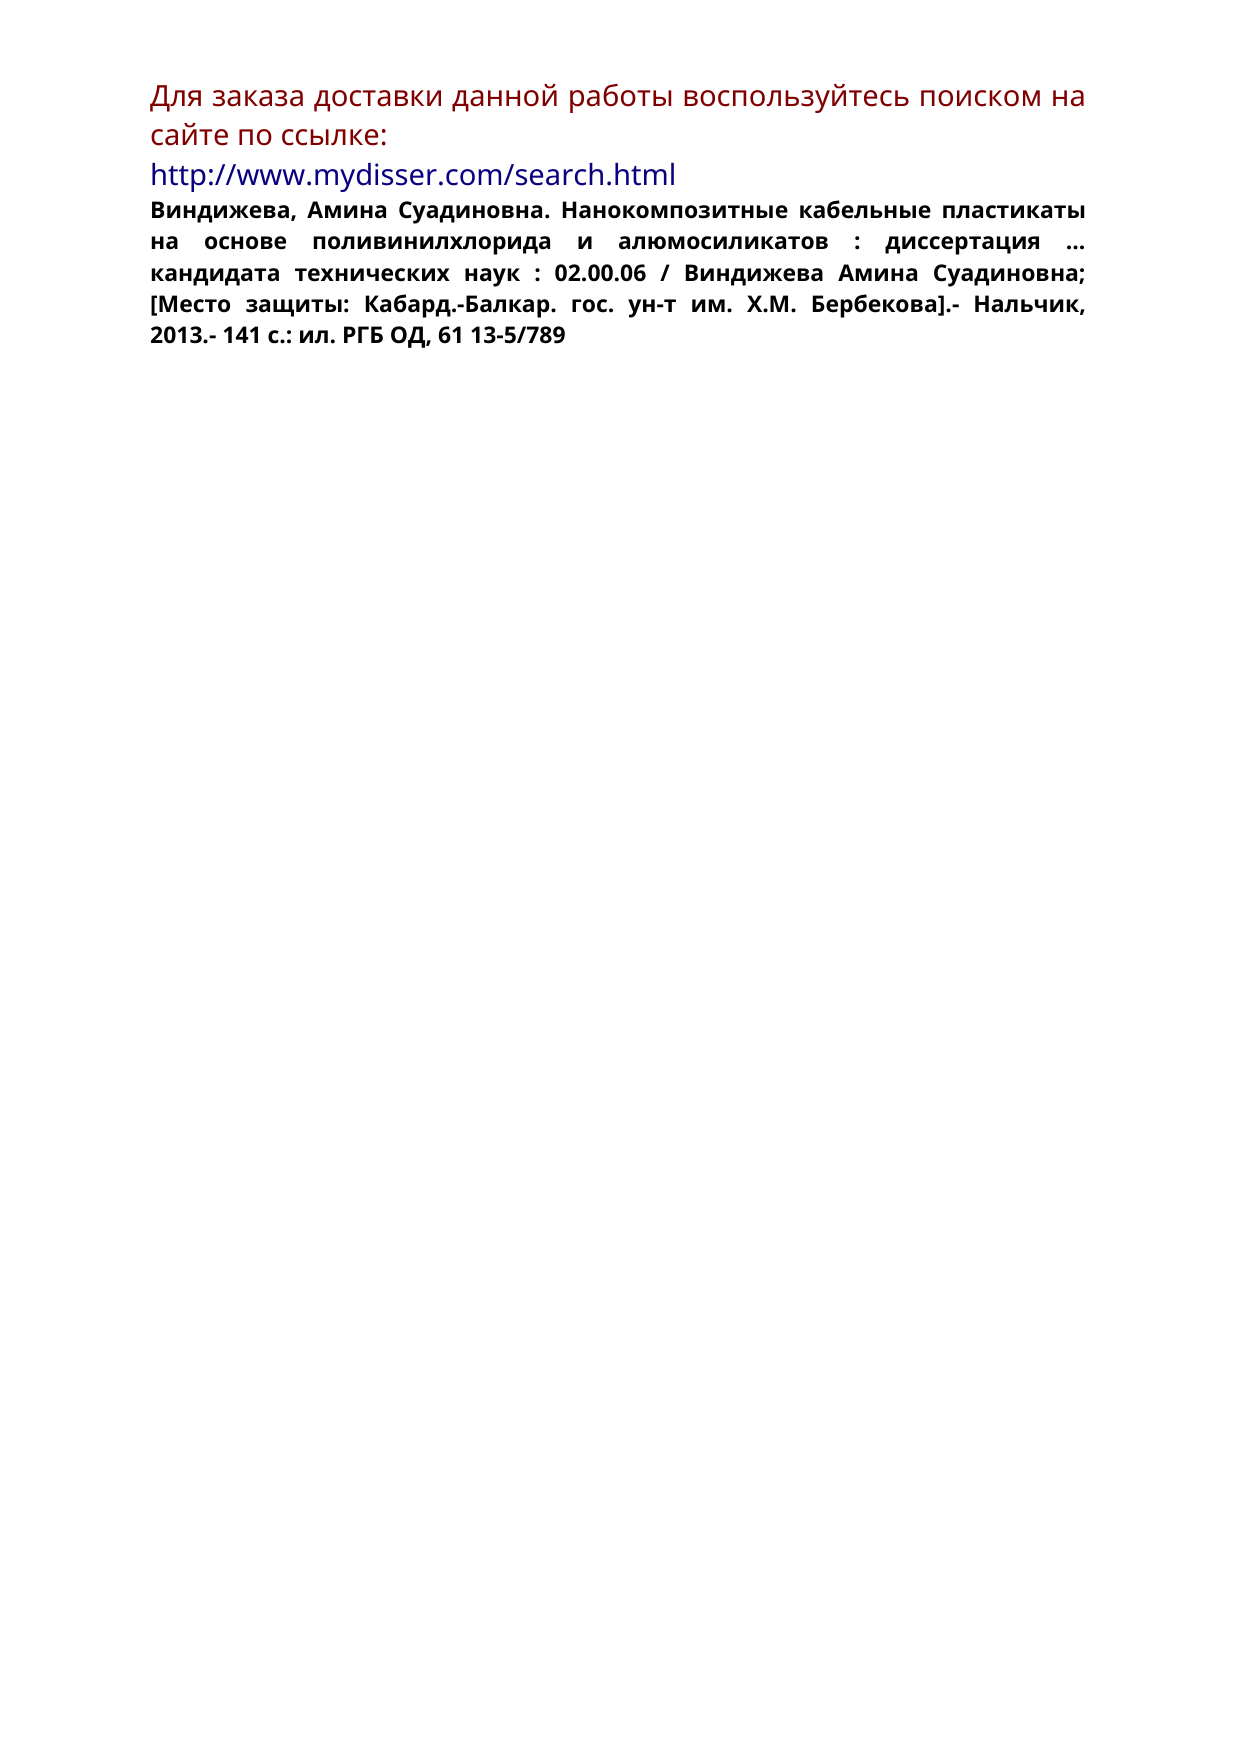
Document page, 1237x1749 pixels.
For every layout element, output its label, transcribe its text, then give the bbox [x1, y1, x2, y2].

text Виндижева, Амина Суадиновна. Нанокомпозитные кабельные пластикаты на основе поливинилхлорида и алюмосиликатов : диссертация ... кандидата технических наук : 02.00.06 / Виндижева Амина Суадиновна; [Место защиты: Кабард.-Балкар. гос. ун-т им. Х.М. Бербекова].- Нальчик, 2013.- 141 с.: ил. РГБ ОД, 61 13-5/789 [150, 194, 1086, 350]
